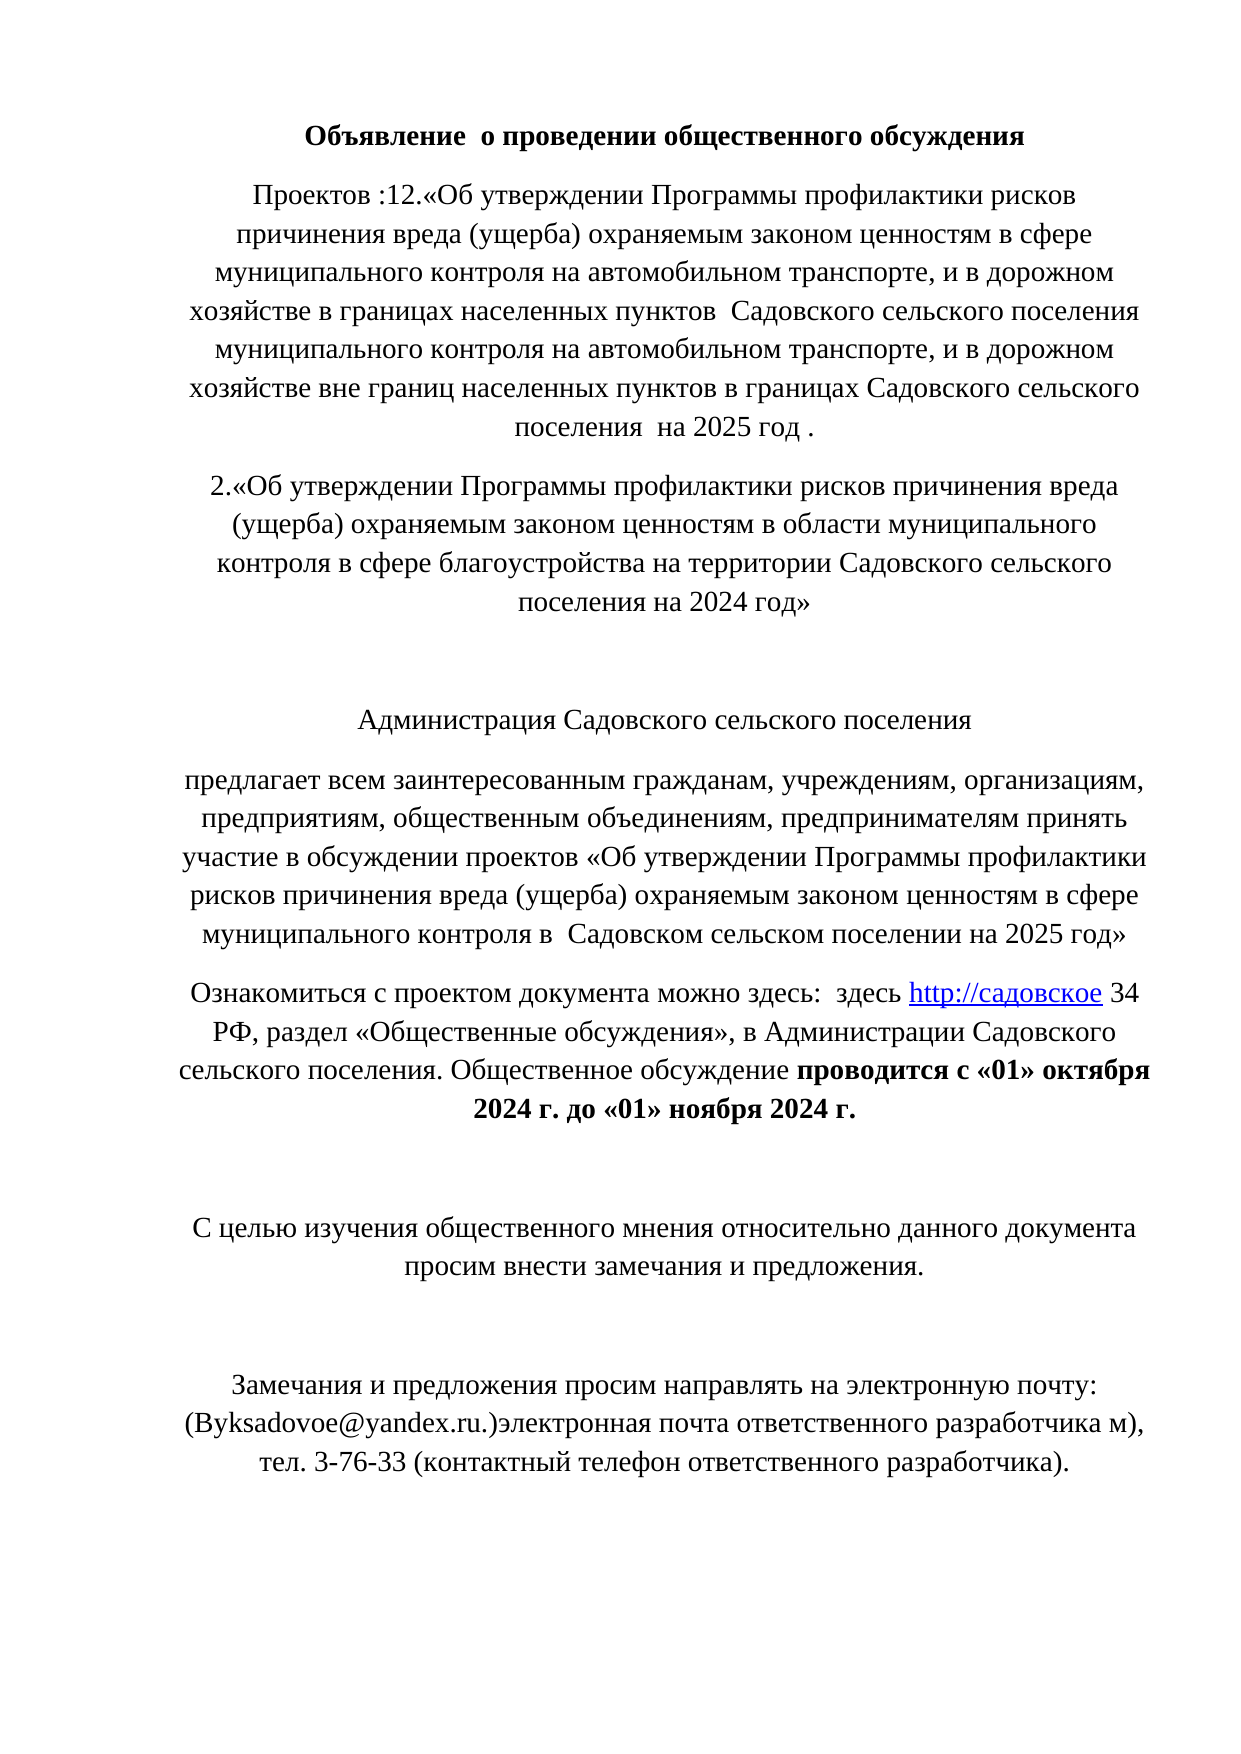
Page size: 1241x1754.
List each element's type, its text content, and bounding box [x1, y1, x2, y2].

text 2.«Об утверждении Программы профилактики рисков причинения вреда (ущерба) охраняемым законом ценностям в области муниципального контроля в сфере благоустройства на территории Садовского сельского поселения на 2024 год» [177, 468, 1152, 617]
text Проектов :12.«Об утверждении Программы профилактики рисков причинения вреда (ущерба) охраняемым законом ценностям в сфере муниципального контроля на автомобильном транспорте, и в дорожном хозяйстве в границах населенных пунктов Садовского сельского поселения муниципального контроля на автомобильном транспорте, и в дорожном хозяйстве вне границ населенных пунктов в границах Садовского сельского поселения на 2025 год . [177, 177, 1152, 442]
text Объявление о проведении общественного обсуждения [177, 118, 1152, 152]
text Замечания и предложения просим направлять на электронную почту: (Byksadovoe@yandex.ru.)электронная почта ответственного разработчика м), тел. 3-76-33 (контактный телефон ответственного разработчика). [177, 1367, 1152, 1478]
text Администрация Садовского сельского поселения [177, 702, 1152, 736]
text предлагает всем заинтересованным гражданам, учреждениям, организациям, предприятиям, общественным объединениям, предпринимателям принять участие в обсуждении проектов «Об утверждении Программы профилактики рисков причинения вреда (ущерба) охраняемым законом ценностям в сфере муниципального контроля в Садовском сельском поселении на 2025 год» [177, 762, 1152, 949]
text С целью изучения общественного мнения относительно данного документа просим внести замечания и предложения. [177, 1210, 1152, 1282]
text Ознакомиться с проектом документа можно здесь: здесь http://садовское 34 РФ, раздел «Общественные обсуждения», в Администрации Садовского сельского поселения. Общественное обсуждение проводится с «01» октября 2024 г. до «01» ноября 2024 г. [177, 975, 1152, 1124]
